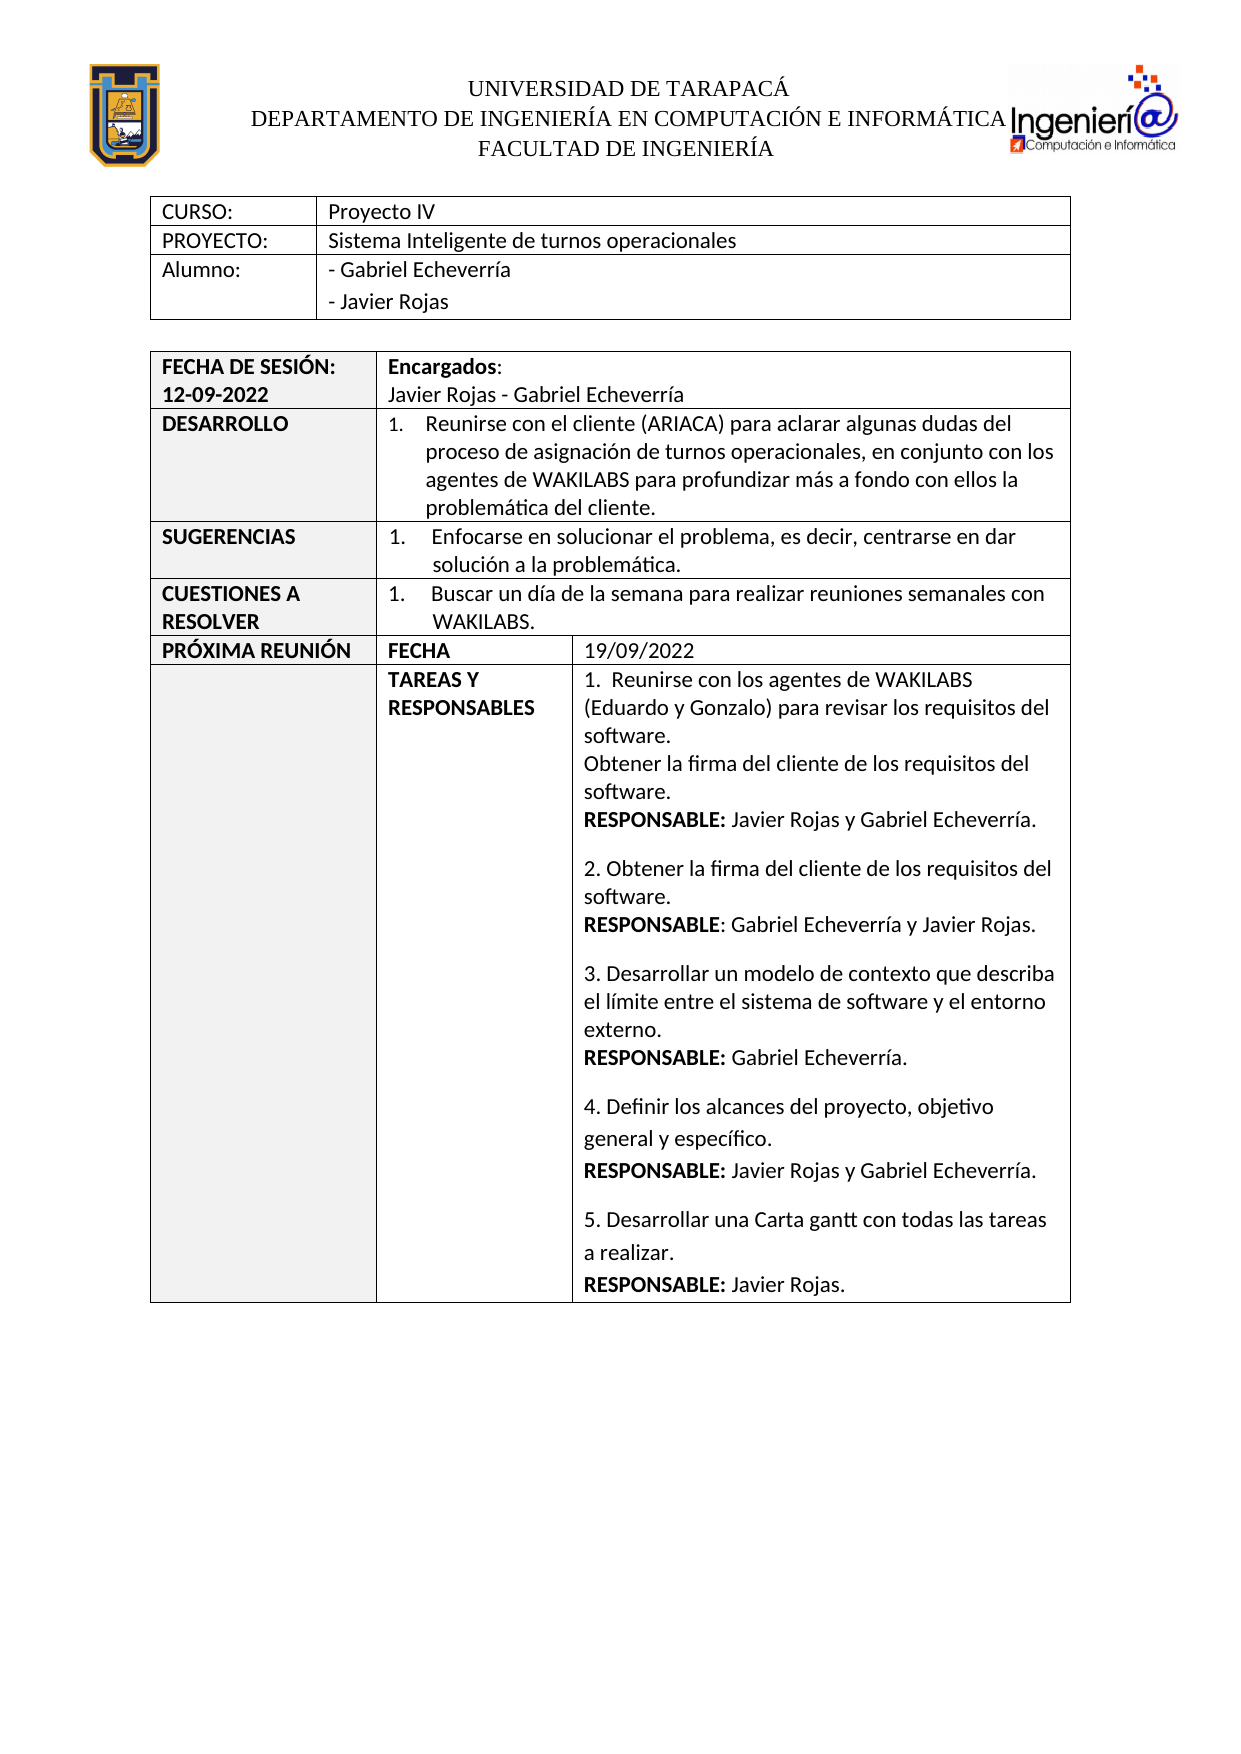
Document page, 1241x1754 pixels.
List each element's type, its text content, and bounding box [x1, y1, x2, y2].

table_header Proyecto IV [317, 197, 1070, 225]
picture [89, 64, 160, 169]
picture [1007, 64, 1179, 154]
table_cell Sistema Inteligente de turnos operacionales [317, 226, 1070, 254]
table_cell 1. Reunirse con los agentes de WAKILABS (Eduardo y Gonzalo) para revisar los requisitos del software. Obtener la firma del cliente de los requisitos del software. RESPONSABLE: Javier Rojas y Gabriel Echeverría. 2. Obtener la firma del cliente de los requisitos del software. RESPONSABLE: Gabriel Echeverría y Javier Rojas. 3. Desarrollar un modelo de contexto que describa el límite entre el sistema de software y el entorno externo. RESPONSABLE: Gabriel Echeverría. 4. Definir los alcances del proyecto, objetivo general y específico. RESPONSABLE: Javier Rojas y Gabriel Echeverría. 5. Desarrollar una Carta gantt con todas las tareas a realizar. RESPONSABLE: Javier Rojas. [573, 665, 1070, 1302]
table_header FECHA DE SESIÓN: 12-09-2022 [151, 352, 376, 408]
table_cell 19/09/2022 [573, 636, 1070, 664]
table_cell PRÓXIMA REUNIÓN [151, 636, 376, 664]
table_cell PROYECTO: [151, 226, 316, 254]
table_cell [151, 665, 376, 1302]
table_cell 1. Enfocarse en solucionar el problema, es decir, centrarse en dar solución a la problemática. [377, 522, 1070, 578]
table_cell CUESTIONES A RESOLVER [151, 579, 376, 635]
table_cell Reunirse con el cliente (ARIACA) para aclarar algunas dudas del proceso de asignación de turnos operacionales, en conjunto con los agentes de WAKILABS para profundizar más a fondo con ellos la problemática del cliente. [377, 409, 1070, 521]
table_cell SUGERENCIAS [151, 522, 376, 578]
table_cell - Gabriel Echeverría - Javier Rojas [317, 255, 1070, 319]
table_cell DESARROLLO [151, 409, 376, 521]
table_cell 1. Buscar un día de la semana para realizar reuniones semanales con WAKILABS. [377, 579, 1070, 635]
table_cell FECHA [377, 636, 572, 664]
table_cell TAREAS Y RESPONSABLES [377, 665, 572, 1302]
table_header Encargados: Javier Rojas - Gabriel Echeverría [377, 352, 1070, 408]
table_header CURSO: [151, 197, 316, 225]
table_cell Alumno: [151, 255, 316, 319]
